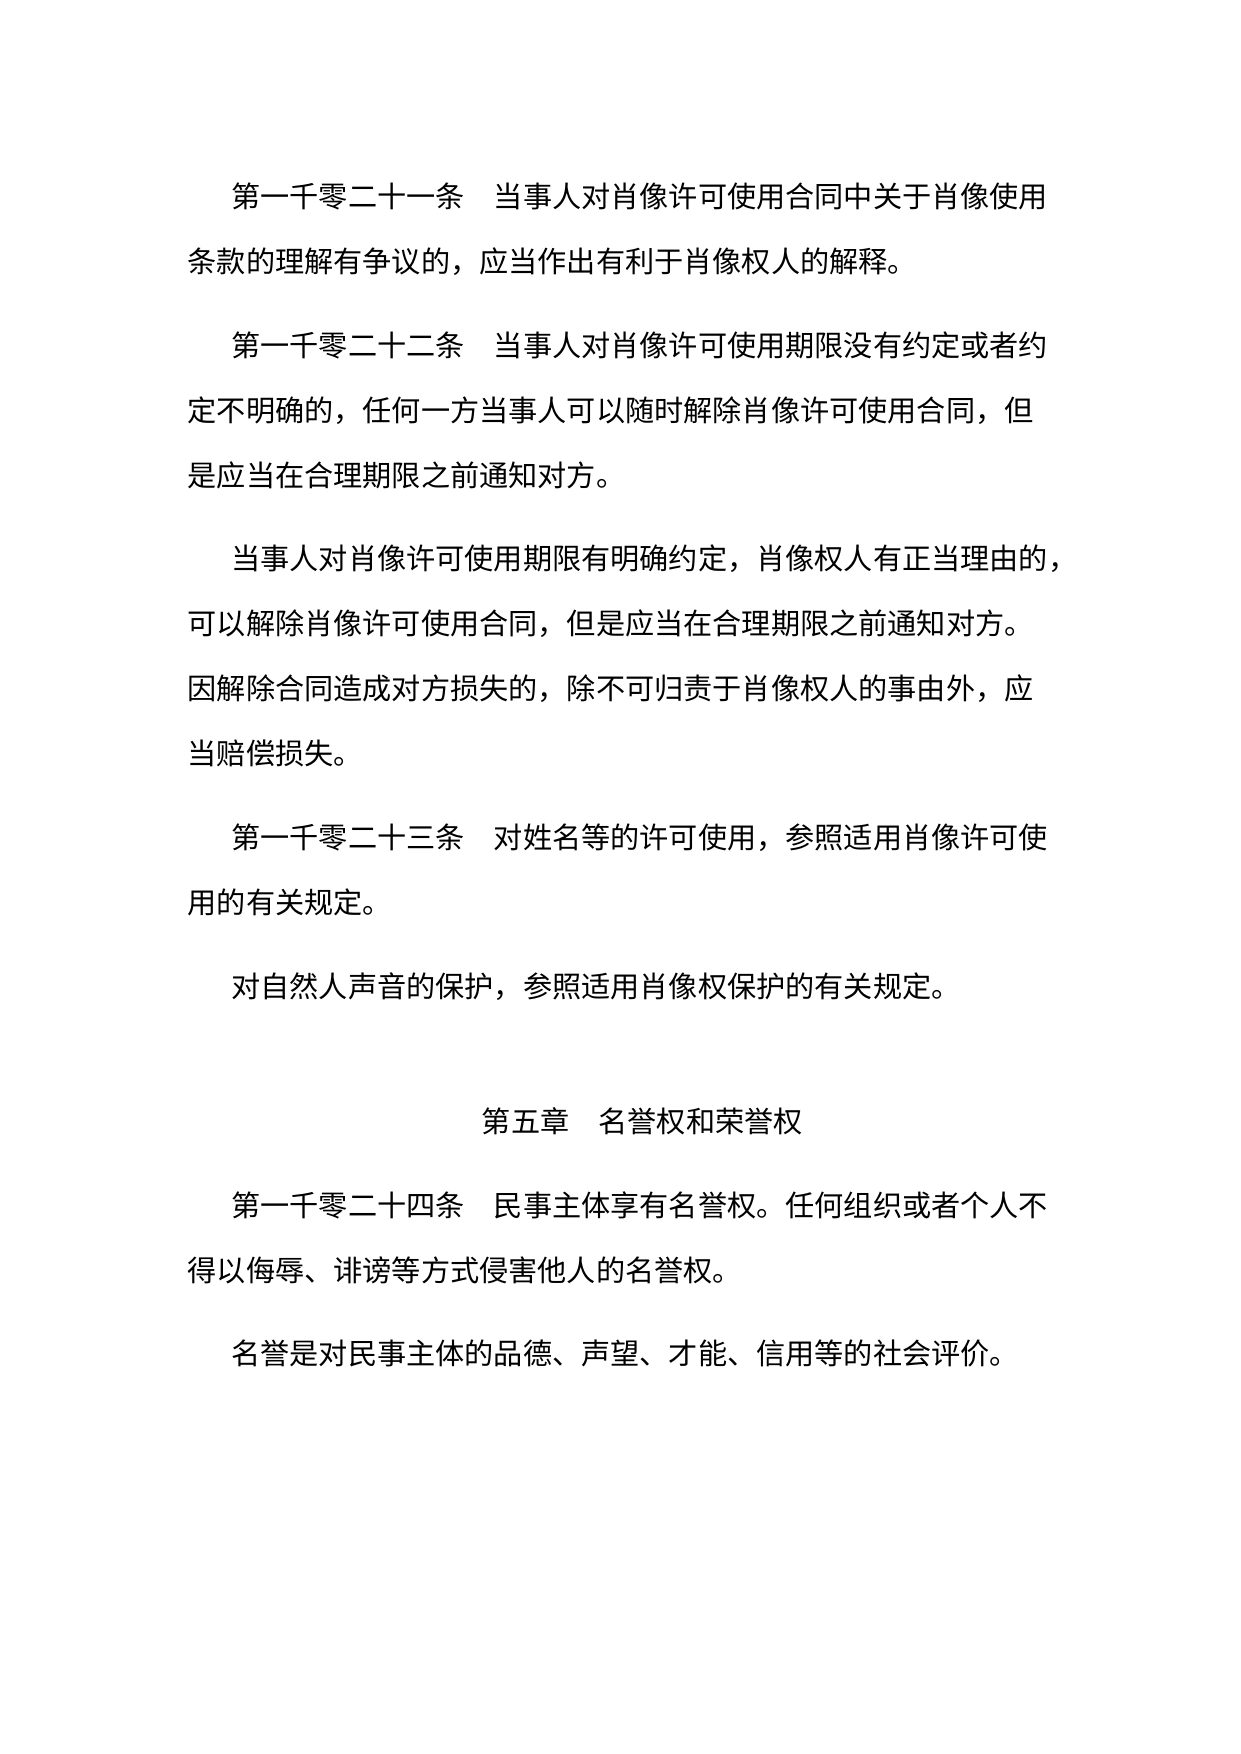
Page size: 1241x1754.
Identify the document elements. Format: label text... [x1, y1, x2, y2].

text 第一千零二十三条 对姓名等的许可使用，参照适用肖像许可使用的有关规定。 [187, 803, 1053, 933]
text 第一千零二十二条 当事人对肖像许可使用期限没有约定或者约定不明确的，任何一方当事人可以随时解除肖像许可使用合同，但是应当在合理期限之前通知对方。 [187, 311, 1053, 506]
text 第一千零二十四条 民事主体享有名誉权。任何组织或者个人不得以侮辱、诽谤等方式侵害他人的名誉权。 [187, 1171, 1053, 1301]
text 当事人对肖像许可使用期限有明确约定，肖像权人有正当理由的，可以解除肖像许可使用合同，但是应当在合理期限之前通知对方。因解除合同造成对方损失的，除不可归责于肖像权人的事由外，应当赔偿损失。 [187, 524, 1053, 784]
text 第五章 名誉权和荣誉权 [187, 1087, 1053, 1152]
text 第一千零二十一条 当事人对肖像许可使用合同中关于肖像使用条款的理解有争议的，应当作出有利于肖像权人的解释。 [187, 162, 1053, 292]
text 对自然人声音的保护，参照适用肖像权保护的有关规定。 [187, 952, 1053, 1017]
text 名誉是对民事主体的品德、声望、才能、信用等的社会评价。 [187, 1319, 1053, 1384]
